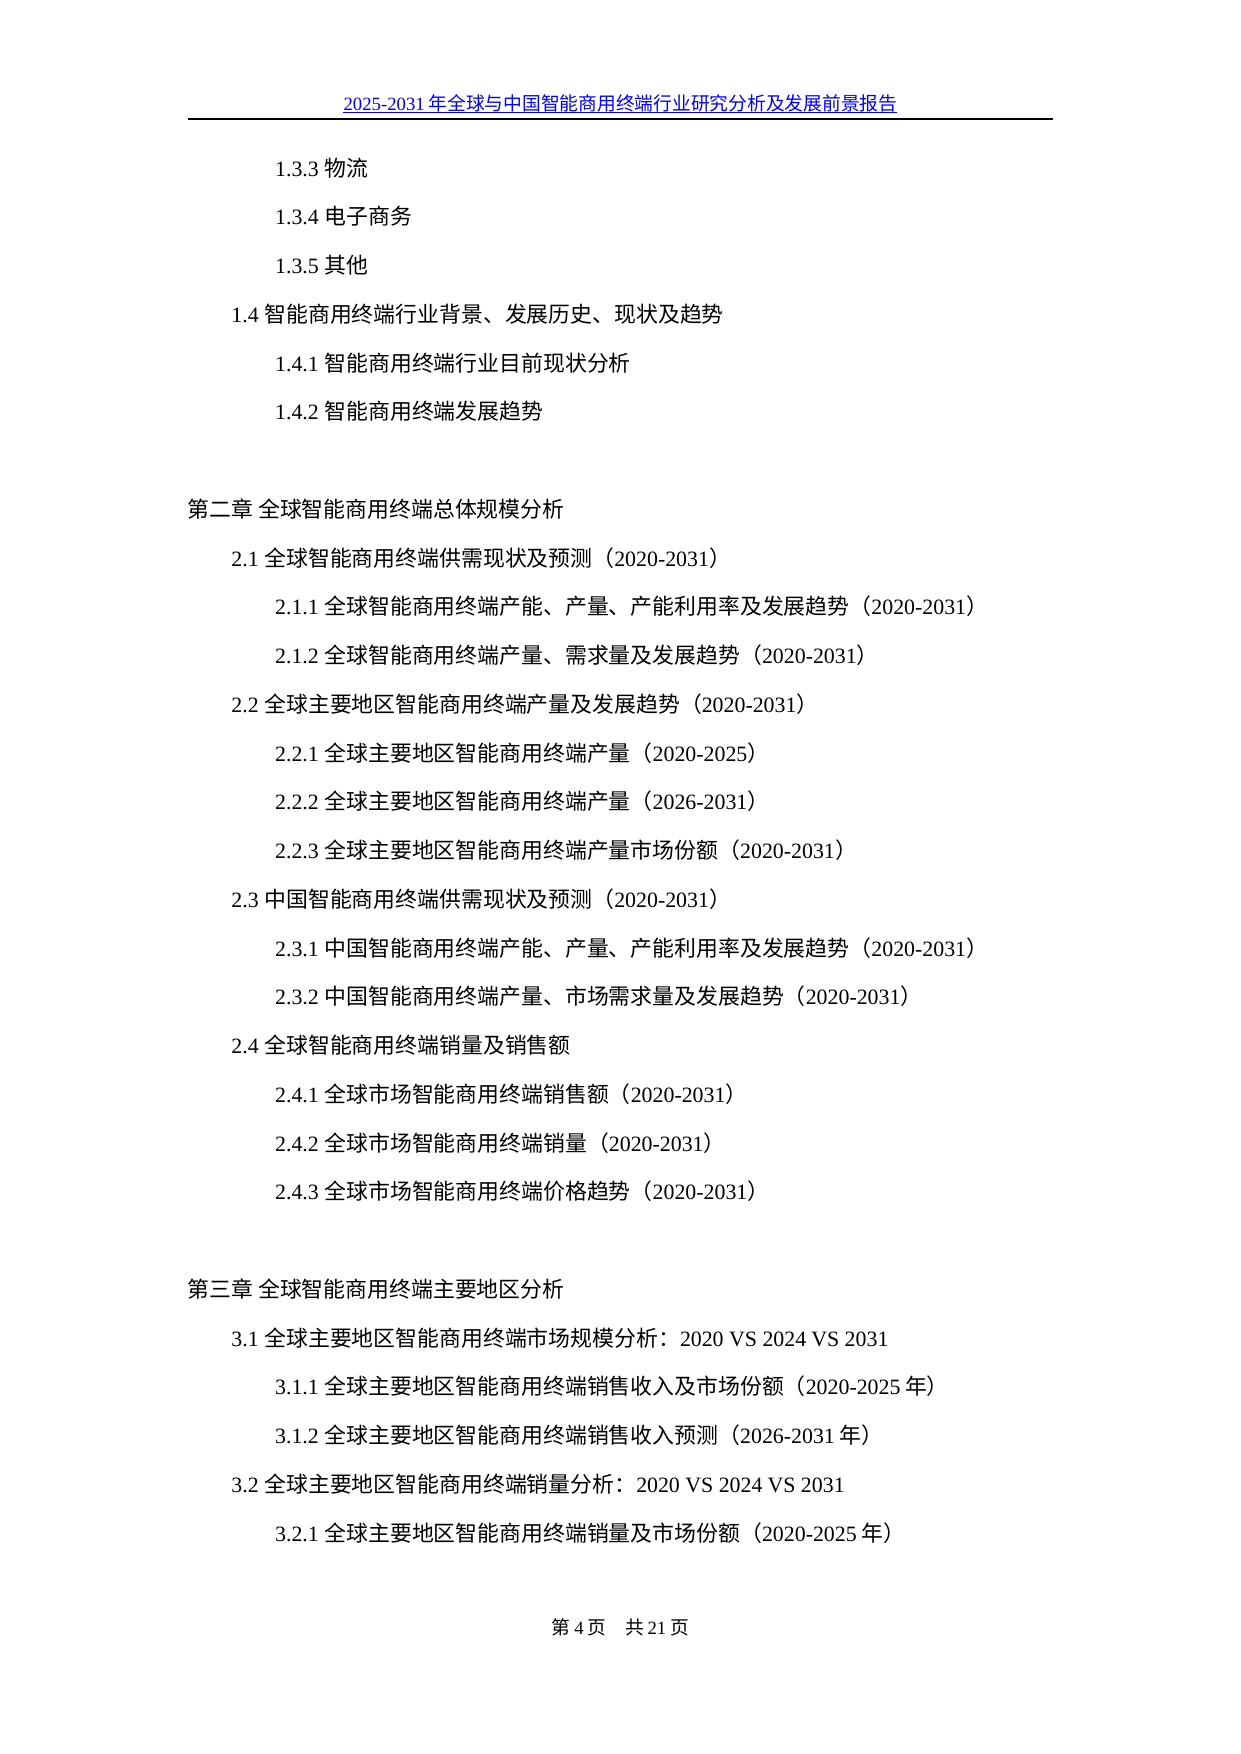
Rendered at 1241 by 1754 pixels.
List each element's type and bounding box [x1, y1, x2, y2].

text [187, 150, 1053, 1548]
